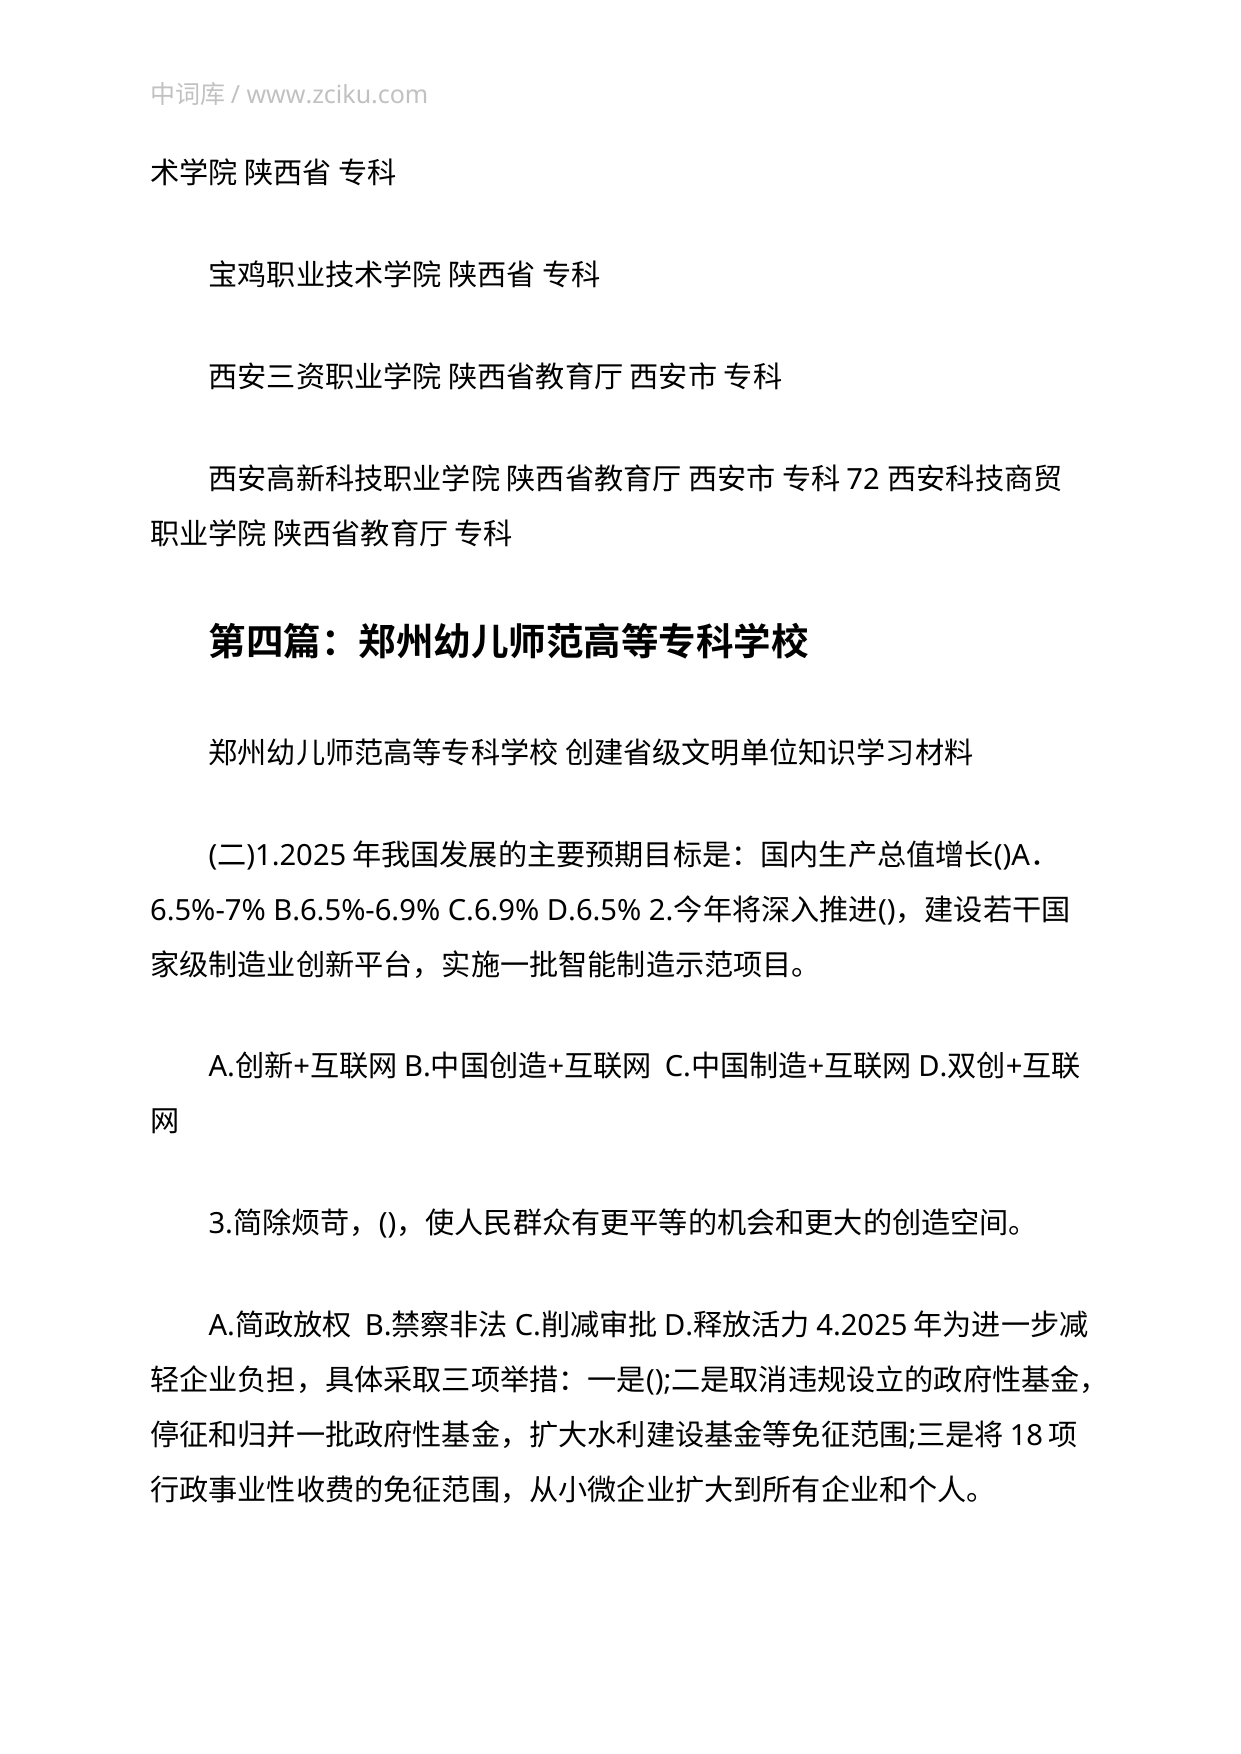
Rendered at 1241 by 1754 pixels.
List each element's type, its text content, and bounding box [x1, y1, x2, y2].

text 第四篇：郑州幼儿师范高等专科学校 [150, 612, 1090, 666]
text A.简政放权 B.禁察非法 C.削减审批 D.释放活力 4.2025年为进一步减轻企业负担，具体采取三项举措：一是();二是取消违规设立的政府性基金，停征和归并一批政府性基金，扩大水利建设基金等免征范围;三是将18项行政事业性收费的免征范围，从小微企业扩大到所有企业和个人。 [150, 1302, 1090, 1509]
text 郑州幼儿师范高等专科学校 创建省级文明单位知识学习材料 [150, 729, 1090, 772]
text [150, 150, 1090, 192]
text (二)1.2025年我国发展的主要预期目标是：国内生产总值增长()A． 6.5%-7% B.6.5%-6.9% C.6.9% D.6.5% 2.今年将深入推进()，建设若干国家级制造业创新平台，实施一批智能制造示范项目。 [150, 831, 1090, 983]
text 西安高新科技职业学院 陕西省教育厅 西安市 专科72 西安科技商贸职业学院 陕西省教育厅 专科 [150, 455, 1090, 553]
text 西安三资职业学院 陕西省教育厅 西安市 专科 [150, 353, 1090, 396]
text A.创新+互联网 B.中国创造+互联网 C.中国制造+互联网 D.双创+互联网 [150, 1043, 1090, 1140]
text 3.简除烦苛，()，使人民群众有更平等的机会和更大的创造空间。 [150, 1200, 1090, 1242]
text 宝鸡职业技术学院 陕西省 专科 [150, 252, 1090, 294]
